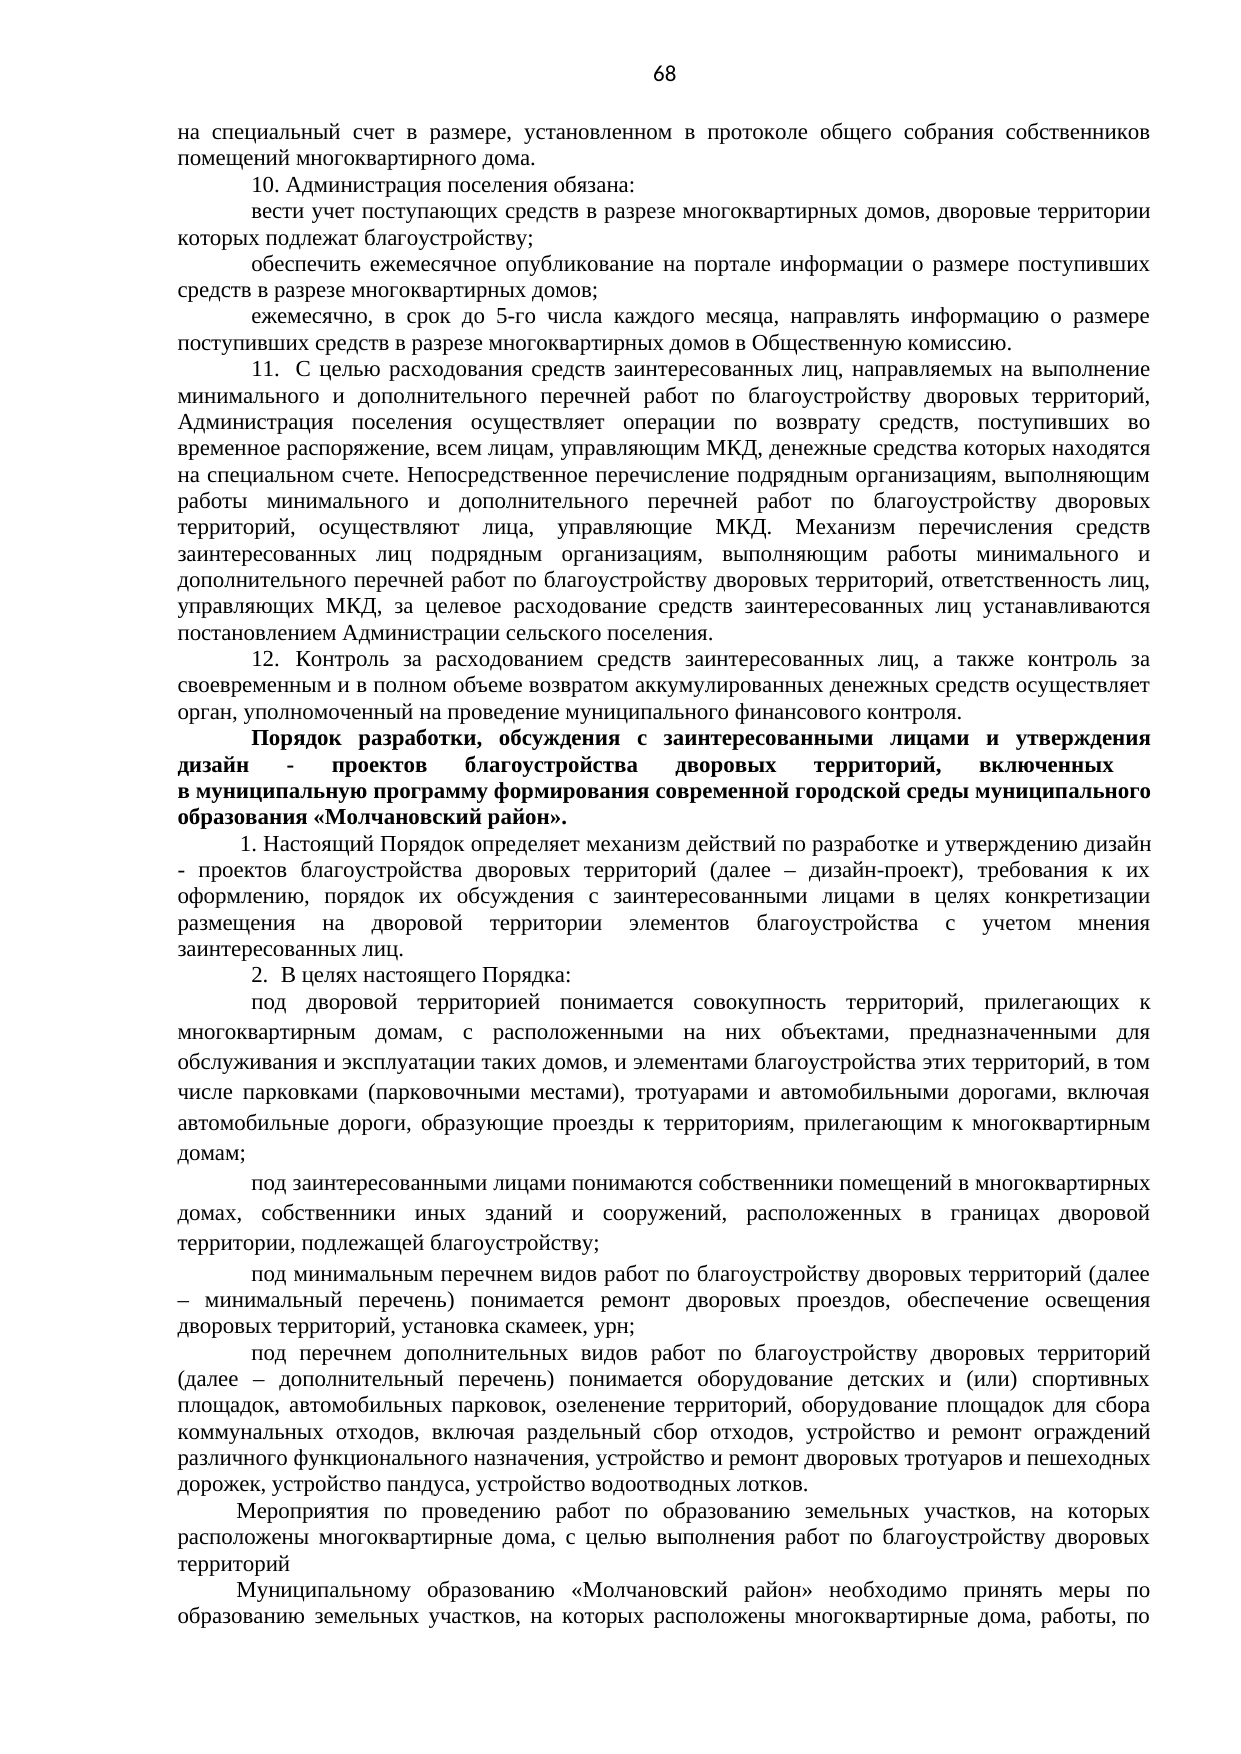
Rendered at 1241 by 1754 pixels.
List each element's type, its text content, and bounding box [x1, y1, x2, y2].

text ежемесячно, в срок до 5-го числа каждого месяца, направлять информацию о размере поступивших средств в разрезе многоквартирных домов в Общественную комиссию. [177, 303, 1152, 355]
list Контроль за расходованием средств заинтересованных лиц, а также контроль за своевременным и в полном объеме возвратом аккумулированных денежных средств осуществляет орган, уполномоченный на проведение муниципального финансового контроля. [177, 645, 1152, 724]
text под минимальным перечнем видов работ по благоустройству дворовых территорий (далее – минимальный перечень) понимается ремонт дворовых проездов, обеспечение освещения дворовых территорий, установка скамеек, урн; [177, 1260, 1152, 1339]
text Порядок разработки, обсуждения с заинтересованными лицами и утверждения дизайн - проектов благоустройства дворовых территорий, включенных в муниципальную программу формирования современной городской среды муниципального образования «Молчановский район». [177, 724, 1152, 830]
text под перечнем дополнительных видов работ по благоустройству дворовых территорий (далее – дополнительный перечень) понимается оборудование детских и (или) спортивных площадок, автомобильных парковок, озеленение территорий, оборудование площадок для сбора коммунальных отходов, включая раздельный сбор отходов, устройство и ремонт ограждений различного функционального назначения, устройство и ремонт дворовых тротуаров и пешеходных дорожек, устройство пандуса, устройство водоотводных лотков. [177, 1339, 1152, 1497]
text Мероприятия по проведению работ по образованию земельных участков, на которых расположены многоквартирные дома, с целью выполнения работ по благоустройству дворовых территорий [177, 1497, 1152, 1576]
text 1. Настоящий Порядок определяет механизм действий по разработке и утверждению дизайн - проектов благоустройства дворовых территорий (далее – дизайн-проект), требования к их оформлению, порядок их обсуждения с заинтересованными лицами в целях конкретизации размещения на дворовой территории элементов благоустройства с учетом мнения заинтересованных лиц. [177, 830, 1152, 961]
text под дворовой территорией понимается совокупность территорий, прилегающих к многоквартирным домам, с расположенными на них объектами, предназначенными для обслуживания и эксплуатации таких домов, и элементами благоустройства этих территорий, в том числе парковками (парковочными местами), тротуарами и автомобильными дорогами, включая автомобильные дороги, образующие проезды к территориям, прилегающим к многоквартирным домам; [177, 988, 1152, 1165]
text 10. Администрация поселения обязана: [177, 171, 1152, 197]
list С целью расходования средств заинтересованных лиц, направляемых на выполнение минимального и дополнительного перечней работ по благоустройству дворовых территорий, Администрация поселения осуществляет операции по возврату средств, поступивших во временное распоряжение, всем лицам, управляющим МКД, денежные средства которых находятся на специальном счете. Непосредственное перечисление подрядным организациям, выполняющим работы минимального и дополнительного перечней работ по благоустройству дворовых территорий, осуществляют лица, управляющие МКД. Механизм перечисления средств заинтересованных лиц подрядным организациям, выполняющим работы минимального и дополнительного перечней работ по благоустройству дворовых территорий, ответственность лиц, управляющих МКД, за целевое расходование средств заинтересованных лиц устанавливаются постановлением Администрации сельского поселения. [177, 355, 1152, 645]
text обеспечить ежемесячное опубликование на портале информации о размере поступивших средств в разрезе многоквартирных домов; [177, 250, 1152, 303]
text вести учет поступающих средств в разрезе многоквартирных домов, дворовые территории которых подлежат благоустройству; [177, 197, 1152, 250]
list В целях настоящего Порядка: [177, 961, 1152, 988]
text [177, 1576, 1152, 1629]
text под заинтересованными лицами понимаются собственники помещений в многоквартирных домах, собственники иных зданий и сооружений, расположенных в границах дворовой территории, подлежащей благоустройству; [177, 1169, 1152, 1256]
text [177, 118, 1152, 171]
